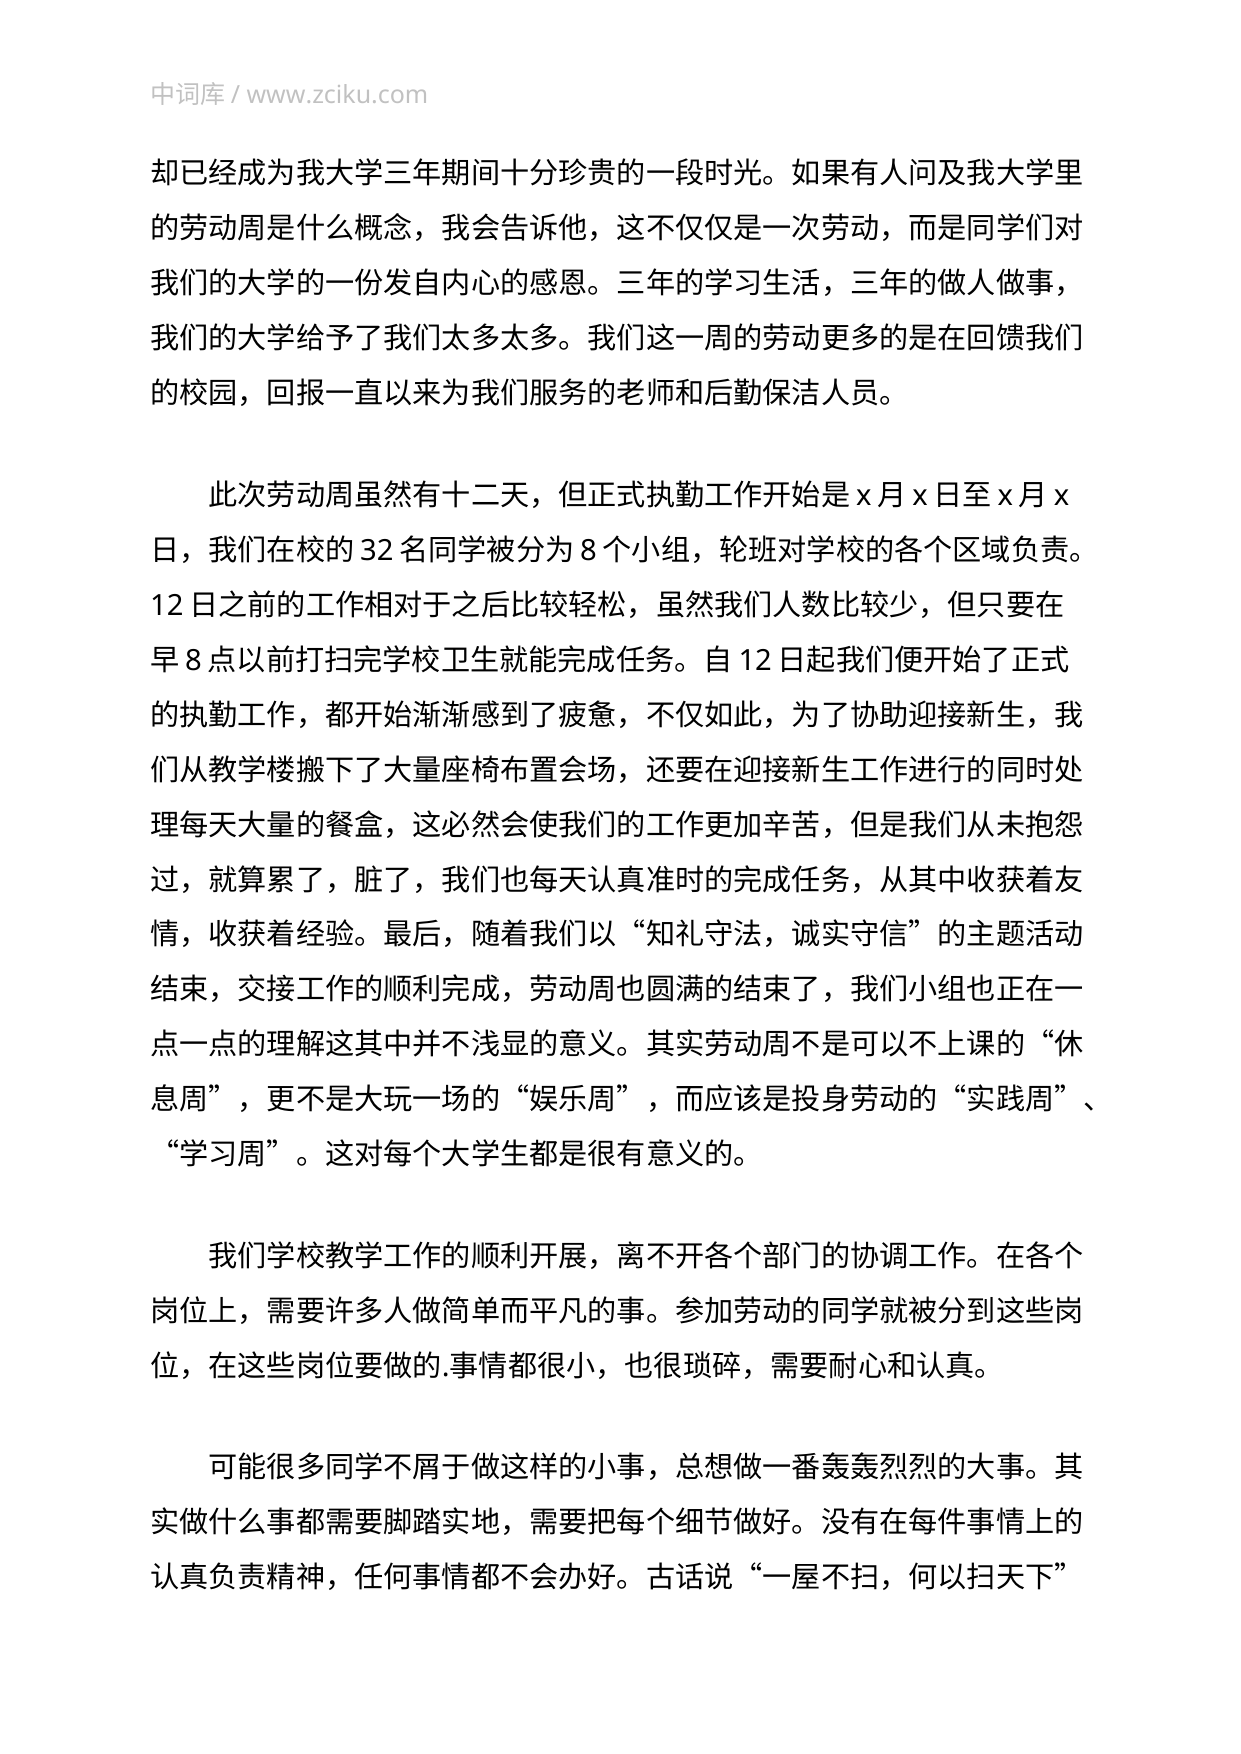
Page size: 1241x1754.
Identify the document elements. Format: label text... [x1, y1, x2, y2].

text 我们学校教学工作的顺利开展，离不开各个部门的协调工作。在各个岗位上，需要许多人做简单而平凡的事。参加劳动的同学就被分到这些岗位，在这些岗位要做的.事情都很小，也很琐碎，需要耐心和认真。 [150, 1232, 1090, 1384]
text 此次劳动周虽然有十二天，但正式执勤工作开始是x月x日至x月x日，我们在校的32名同学被分为8个小组，轮班对学校的各个区域负责。12日之前的工作相对于之后比较轻松，虽然我们人数比较少，但只要在早8点以前打扫完学校卫生就能完成任务。自12日起我们便开始了正式的执勤工作，都开始渐渐感到了疲惫，不仅如此，为了协助迎接新生，我们从教学楼搬下了大量座椅布置会场，还要在迎接新生工作进行的同时处理每天大量的餐盒，这必然会使我们的工作更加辛苦，但是我们从未抱怨过，就算累了，脏了，我们也每天认真准时的完成任务，从其中收获着友情，收获着经验。最后，随着我们以“知礼守法，诚实守信”的主题活动结束，交接工作的顺利完成，劳动周也圆满的结束了，我们小组也正在一点一点的理解这其中并不浅显的意义。其实劳动周不是可以不上课的“休息周”，更不是大玩一场的“娱乐周”，而应该是投身劳动的“实践周”、“学习周”。这对每个大学生都是很有意义的。 [150, 471, 1090, 1173]
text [150, 1444, 1090, 1596]
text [150, 150, 1090, 412]
